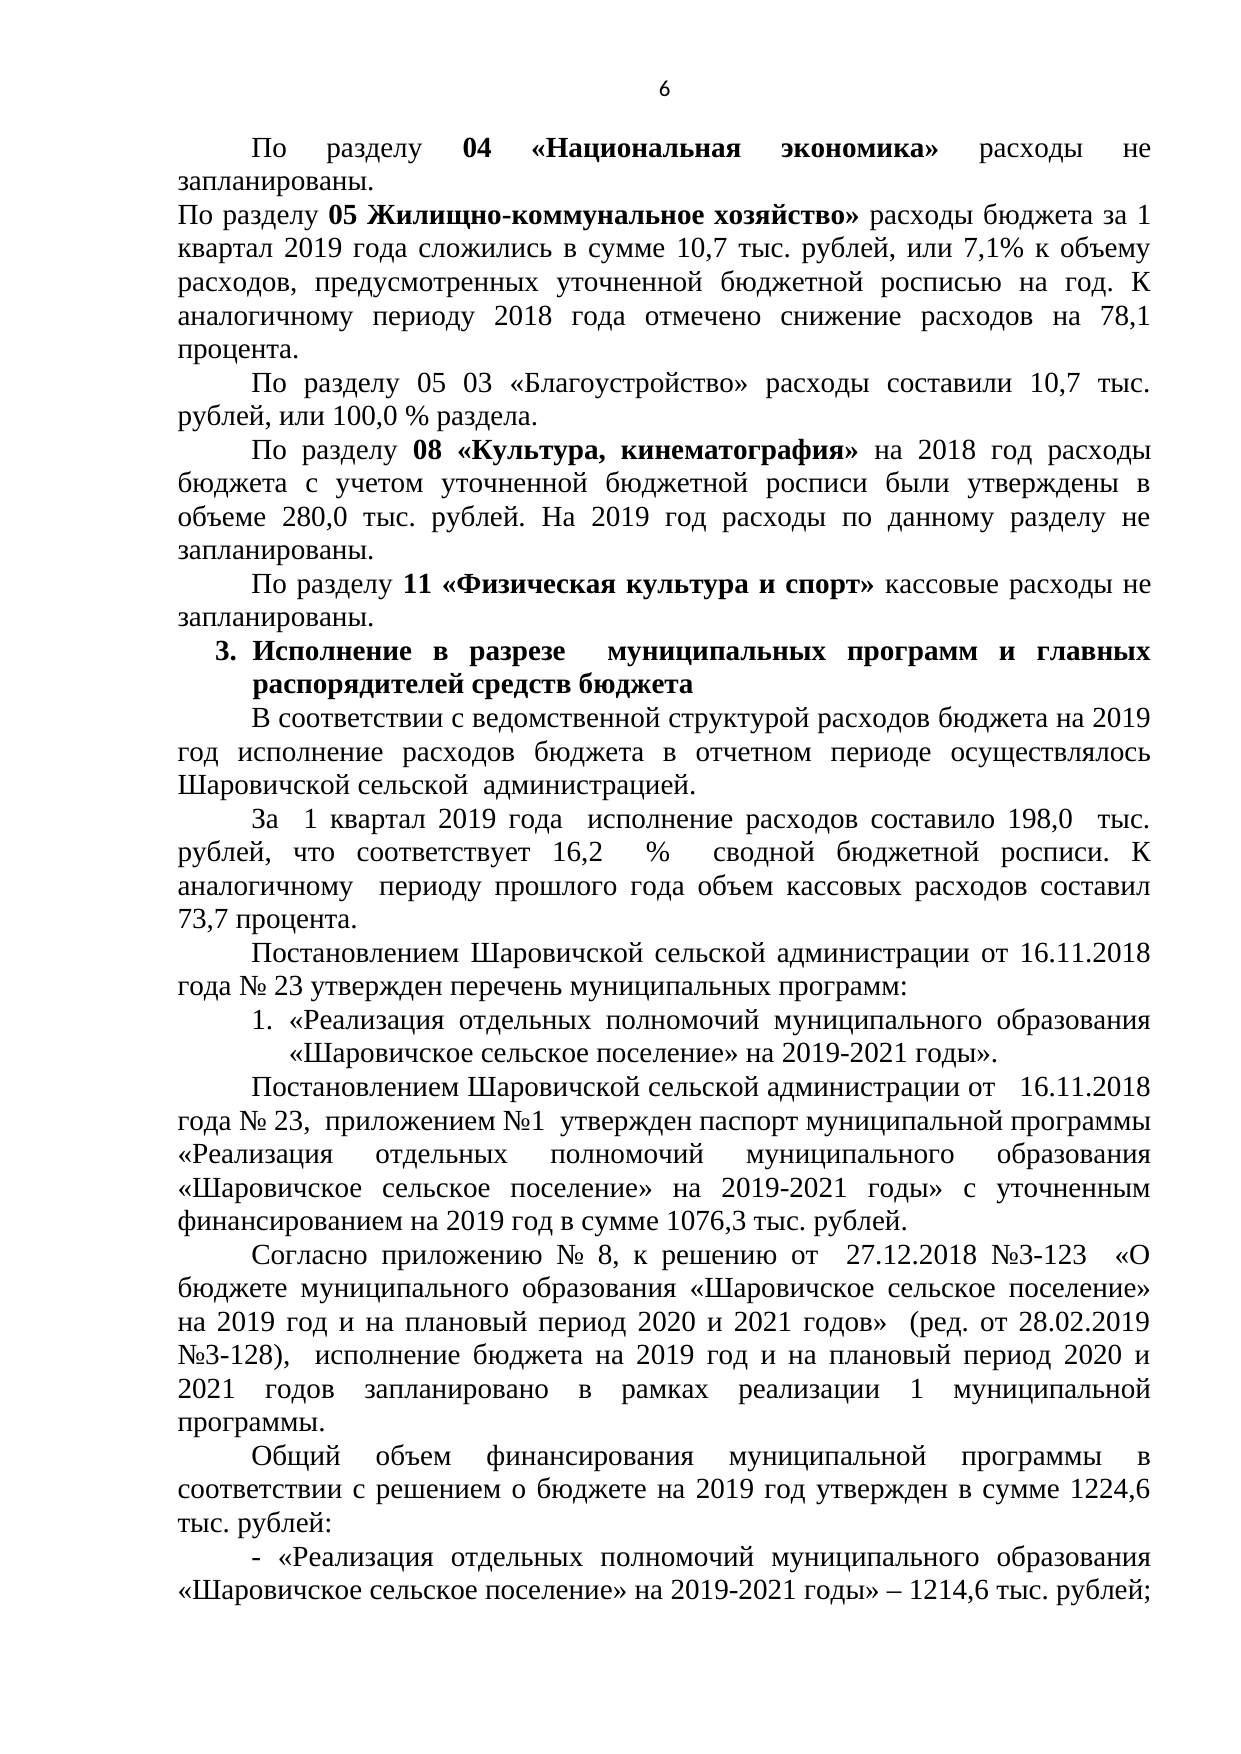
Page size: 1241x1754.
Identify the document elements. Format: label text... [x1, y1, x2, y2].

list «Реализация отдельных полномочий муниципального образования «Шаровичское сельское поселение» на 2019-2021 годы». [251, 1002, 1152, 1069]
text По разделу 08 «Культура, кинематография» на 2018 год расходы бюджета с учетом уточненной бюджетной росписи были утверждены в объеме 280,0 тыс. рублей. На 2019 год расходы по данному разделу не запланированы. [177, 432, 1152, 566]
text По разделу 11 «Физическая культура и спорт» кассовые расходы не запланированы. [177, 566, 1152, 633]
text - «Реализация отдельных полномочий муниципального образования «Шаровичское сельское поселение» на 2019-2021 годы» – 1214,6 тыс. рублей; [177, 1539, 1152, 1606]
text Согласно приложению № 8, к решению от 27.12.2018 №3-123 «О бюджете муниципального образования «Шаровичское сельское поселение» на 2019 год и на плановый период 2020 и 2021 годов» (ред. от 28.02.2019 №3-128), исполнение бюджета на 2019 год и на плановый период 2020 и 2021 годов запланировано в рамках реализации 1 муниципальной программы. [177, 1237, 1152, 1438]
text Общий объем финансирования муниципальной программы в соответствии с решением о бюджете на 2019 год утвержден в сумме 1224,6 тыс. рублей: [177, 1438, 1152, 1539]
text По разделу 05 03 «Благоустройство» расходы составили 10,7 тыс. рублей, или 100,0 % раздела. [177, 365, 1152, 432]
list Исполнение в разрезе муниципальных программ и главных распорядителей средств бюджета [215, 633, 1152, 700]
text Постановлением Шаровичской сельской администрации от 16.11.2018 года № 23, приложением №1 утвержден паспорт муниципальной программы «Реализация отдельных полномочий муниципального образования «Шаровичское сельское поселение» на 2019-2021 годы» с уточненным финансированием на 2019 год в сумме 1076,3 тыс. рублей. [177, 1069, 1152, 1237]
text За 1 квартал 2019 года исполнение расходов составило 198,0 тыс. рублей, что соответствует 16,2 % сводной бюджетной росписи. К аналогичному периоду прошлого года объем кассовых расходов составил 73,7 процента. [177, 801, 1152, 935]
text В соответствии с ведомственной структурой расходов бюджета на 2019 год исполнение расходов бюджета в отчетном периоде осуществлялось Шаровичской сельской администрацией. [177, 700, 1152, 801]
text По разделу 04 «Национальная экономика» расходы не запланированы. По разделу 05 Жилищно-коммунальное хозяйство» расходы бюджета за 1 квартал 2019 года сложились в сумме 10,7 тыс. рублей, или 7,1% к объему расходов, предусмотренных уточненной бюджетной росписью на год. К аналогичному периоду 2018 года отмечено снижение расходов на 78,1 процента. [177, 130, 1152, 365]
text Постановлением Шаровичской сельской администрации от 16.11.2018 года № 23 утвержден перечень муниципальных программ: [177, 935, 1152, 1002]
